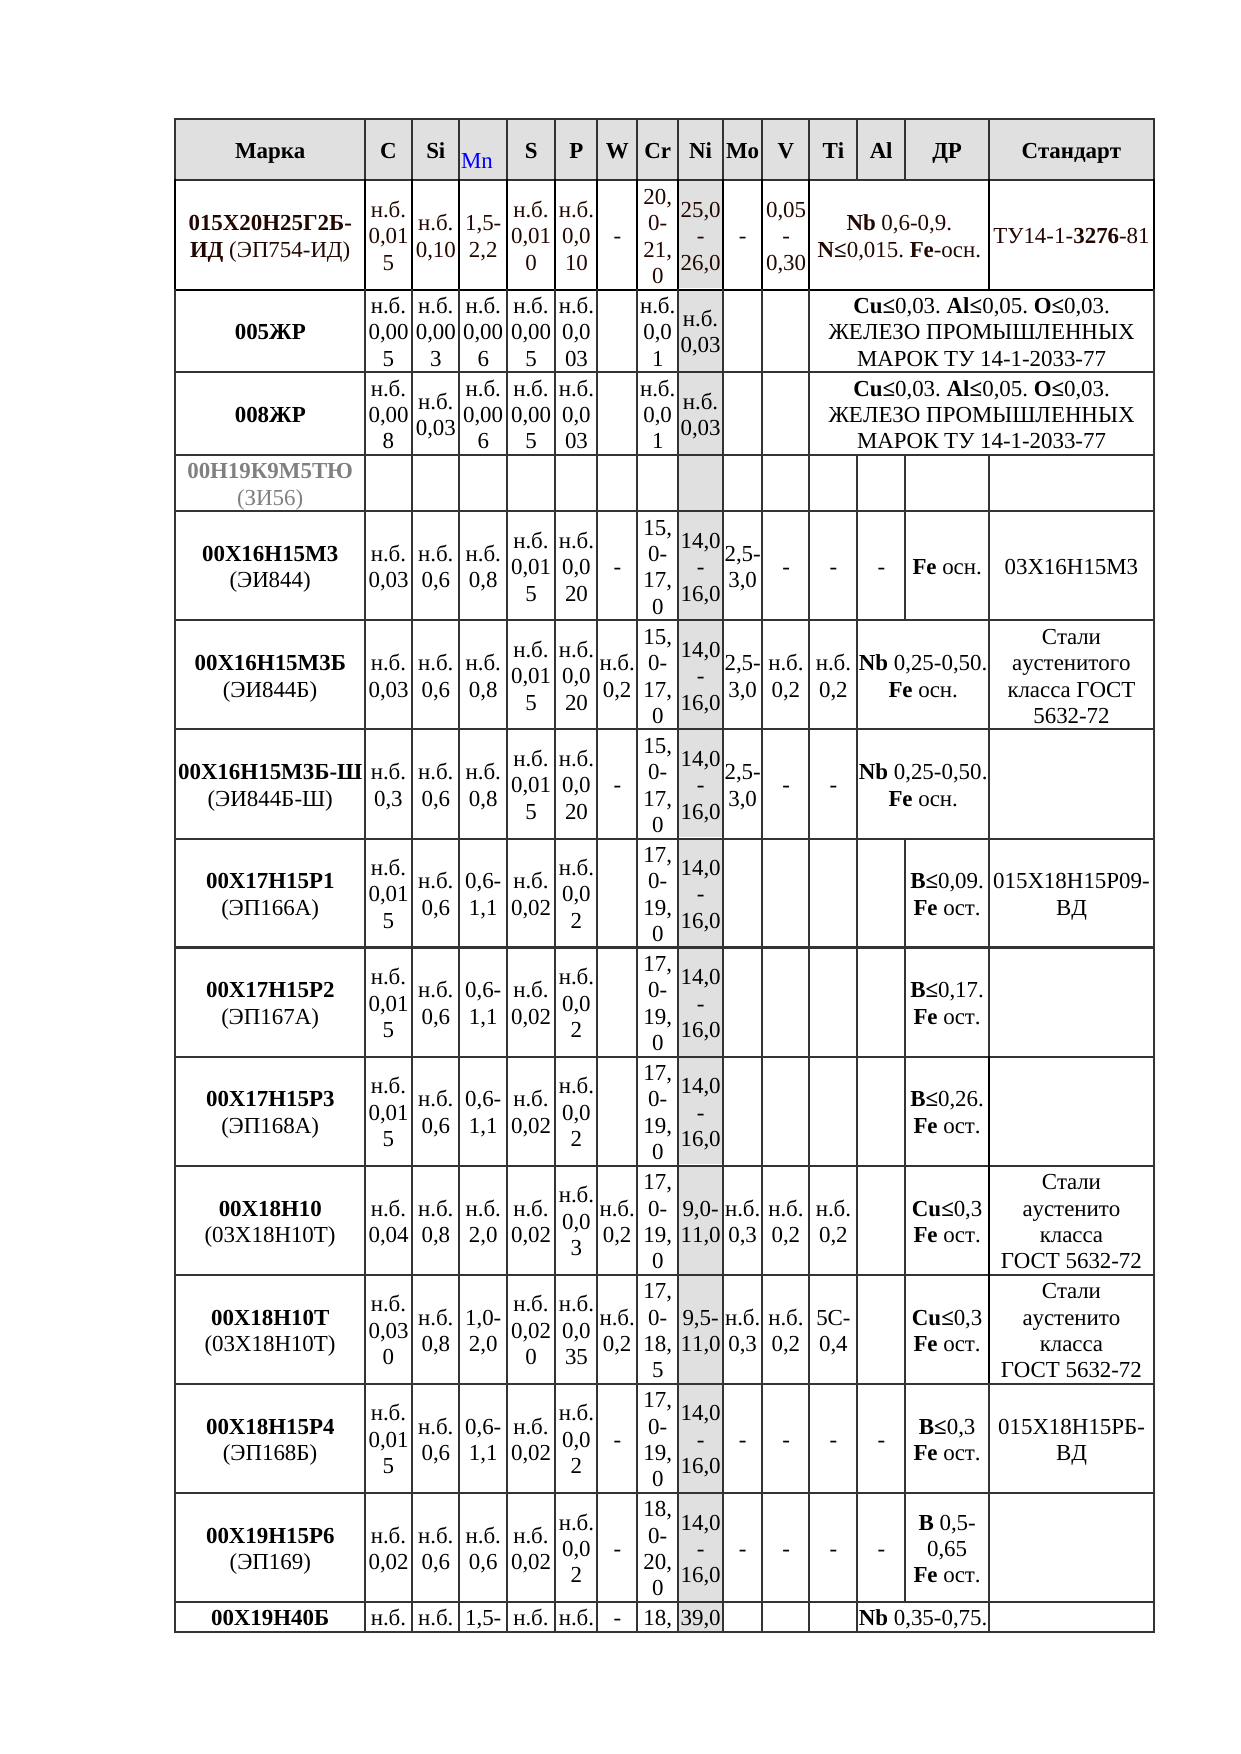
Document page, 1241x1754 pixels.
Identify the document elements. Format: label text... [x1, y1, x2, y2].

table_cell 18,0-20,0 [638, 1494, 677, 1601]
table_cell - [724, 181, 761, 288]
table_cell н.б. 0,3 [724, 1167, 761, 1274]
table_cell н.б. 0,8 [413, 1167, 458, 1274]
table_cell н.б. 0,2 [598, 1167, 636, 1274]
table_cell В≤0,17. Fe ост. [906, 949, 988, 1056]
table_cell - [724, 1494, 761, 1601]
table_cell [906, 456, 988, 510]
table_cell Стали аустенито класса ГОСТ 5632-72 [990, 1167, 1153, 1274]
table_cell 1,5-2,5 [460, 1603, 506, 1631]
table_cell 5С-0,4 [810, 1276, 856, 1383]
table_cell н.б. 0,6 [460, 1494, 506, 1601]
table_cell [460, 456, 506, 510]
table_cell н.б. 0,015 [508, 512, 554, 619]
table_cell н.б. 0,6 [413, 1494, 458, 1601]
table_cell 14,0-16,0 [679, 512, 722, 619]
table_header Ni [679, 120, 722, 179]
table_cell н.б. 0,6 [413, 730, 458, 837]
table_cell - [598, 1494, 636, 1601]
table_cell н.б. 0,02 [556, 1058, 596, 1164]
table_cell 00Х17Н15Р1 (ЭП166А) [176, 840, 364, 946]
table_cell [990, 1494, 1153, 1601]
table_cell 14,0-16,0 [679, 1494, 722, 1601]
table_cell [990, 949, 1153, 1056]
table_cell н.б. 0,006 [460, 373, 506, 454]
table_cell н.б. 0,020 [556, 621, 596, 728]
table_cell [763, 1058, 808, 1164]
table_cell 25,0-26,0 [679, 181, 722, 288]
table_cell н.б. 0,3 [724, 1276, 761, 1383]
table_cell н.б. 0,2 [763, 621, 808, 728]
table_cell [366, 456, 411, 510]
table_cell [810, 456, 856, 510]
table_cell н.б. 0,003 [556, 373, 596, 454]
table_cell 0,05-0,30 [763, 181, 808, 288]
table_cell н.б. 0,01 [556, 1603, 596, 1631]
table_cell 00Х19Н15Р6 (ЭП169) [176, 1494, 364, 1601]
table_header Si [413, 120, 458, 179]
table_cell н.б. 0,020 [508, 1276, 554, 1383]
table_cell В≤0,3 Fe ост. [906, 1385, 988, 1492]
table_cell н.б. 0,6 [413, 621, 458, 728]
table_cell н.б. 0,02 [556, 1385, 596, 1492]
table_cell [413, 456, 458, 510]
table_cell - [858, 512, 904, 619]
table_cell [638, 456, 677, 510]
table_cell 00Х18Н10Т (03Х18Н10Т) [176, 1276, 364, 1383]
table_cell 008ЖР [176, 373, 364, 454]
table_cell [810, 1603, 856, 1631]
table_cell н.б. 0,2 [763, 1167, 808, 1274]
table_cell Cu≤0,3 Fe ост. [906, 1276, 988, 1383]
table_cell 00Х18Н10 (03Х18Н10Т) [176, 1167, 364, 1274]
table_cell 15,0-17,0 [638, 621, 677, 728]
table_cell н.б. 0,2 [763, 1276, 808, 1383]
table_cell н.б. 0,2 [810, 1167, 856, 1274]
table_cell В 0,5-0,65 Fe ост. [906, 1494, 988, 1601]
table_cell н.б. 0,3 [366, 730, 411, 837]
table_cell Сu≤0,03. Al≤0,05. O≤0,03. ЖЕЛЕЗО ПРОМЫШЛЕННЫХ МАРОК ТУ 14-1-2033-77 [810, 373, 1153, 454]
table_cell Стали аустенитого класса ГОСТ 5632-72 [990, 621, 1153, 728]
table_cell н.б. 0,02 [508, 1385, 554, 1492]
table_cell 39,0-42,0 [679, 1603, 722, 1631]
table_cell [990, 1603, 1153, 1631]
table_cell - [810, 1385, 856, 1492]
table_cell н.б. 0,006 [460, 291, 506, 371]
table_cell 14,0-16,0 [679, 1385, 722, 1492]
table_header Mn [460, 120, 506, 179]
table_cell 17,0-18,5 [638, 1276, 677, 1383]
table_cell н.б. 0,03 [679, 373, 722, 454]
table_cell н.б. 0,02 [556, 840, 596, 946]
table_cell 00Х17Н15Р2 (ЭП167А) [176, 949, 364, 1056]
table_cell н.б. 0,02 [508, 1058, 554, 1164]
table_cell н.б. 0,02 [556, 1494, 596, 1601]
table_cell ТУ14-1-3276-81 [990, 181, 1153, 288]
table_cell н.б. 0,8 [460, 512, 506, 619]
table_cell н.б. 0,010 [508, 181, 554, 288]
table_cell - [810, 512, 856, 619]
table_cell н.б. 0,015 [366, 949, 411, 1056]
table_cell [763, 840, 808, 946]
table_cell 14,0-16,0 [679, 840, 722, 946]
table_cell н.б. 0,015 [366, 1385, 411, 1492]
table_cell [858, 1276, 904, 1383]
table_header P [556, 120, 596, 179]
table_cell 2,5-3,0 [724, 730, 761, 837]
table_cell [724, 1058, 761, 1164]
table_cell [763, 949, 808, 1056]
table_cell н.б. 0,020 [556, 512, 596, 619]
table_cell н.б. 0,04 [366, 1167, 411, 1274]
table_cell 17,0-19,0 [638, 1385, 677, 1492]
table_cell - [810, 730, 856, 837]
table_cell [598, 373, 636, 454]
table_header W [598, 120, 636, 179]
table_cell 14,0-16,0 [679, 621, 722, 728]
table_cell 015Х20Н25Г2Б-ИД (ЭП754-ИД) [176, 181, 364, 288]
table_cell 17,0-19,0 [638, 840, 677, 946]
table_cell [810, 840, 856, 946]
table_cell [990, 1058, 1153, 1164]
table_cell - [598, 181, 636, 288]
table_cell н.б. 0,03 [366, 621, 411, 728]
table_cell В≤0,09. Fe ост. [906, 840, 988, 946]
table_cell н.б. 0,6 [413, 1385, 458, 1492]
table_cell Nb 0,25-0,50. Fe осн. [858, 730, 988, 837]
table_cell 015Х18Н15РБ-ВД [990, 1385, 1153, 1492]
table_cell [858, 840, 904, 946]
table_cell н.б. 0,8 [460, 730, 506, 837]
table_header Марка [176, 120, 364, 179]
table_cell [598, 840, 636, 946]
table_cell 14,0-16,0 [679, 949, 722, 1056]
table_cell [598, 1058, 636, 1164]
table_cell н.б. 0,10 [413, 181, 458, 288]
table_header Ti [810, 120, 856, 179]
table_cell [858, 949, 904, 1056]
table_cell [724, 949, 761, 1056]
table_cell н.б. 0,003 [413, 291, 458, 371]
table_cell 9,5-11,0 [679, 1276, 722, 1383]
table_cell [724, 373, 761, 454]
table_cell 0,6-1,1 [460, 1385, 506, 1492]
table_cell н.б. 0,2 [598, 1276, 636, 1383]
table_header Стандарт [990, 120, 1153, 179]
table_cell [763, 373, 808, 454]
table_cell [724, 456, 761, 510]
table_cell [724, 1603, 761, 1631]
table_cell 2,5-3,0 [724, 512, 761, 619]
table_cell [763, 291, 808, 371]
table_cell - [763, 1385, 808, 1492]
table_cell н.б. 0,8 [460, 621, 506, 728]
table_cell 20,0-21,0 [638, 181, 677, 288]
table_header Mo [724, 120, 761, 179]
table_cell 00Н19К9М5ТЮ (ЗИ56) [176, 456, 364, 510]
table_cell 15,0-17,0 [638, 512, 677, 619]
table_cell н.б. 0,015 [508, 730, 554, 837]
table_header S [508, 120, 554, 179]
table_cell [990, 730, 1153, 837]
table_cell [598, 291, 636, 371]
table_cell н.б. 0,003 [556, 291, 596, 371]
table_cell н.б. 0,6 [413, 949, 458, 1056]
table_cell н.б. 0,03 [679, 291, 722, 371]
table_cell н.б. 0,015 [366, 1058, 411, 1164]
table_cell н.б. 0,005 [366, 291, 411, 371]
table_cell Nb 0,6-0,9. N≤0,015. Fe-осн. [810, 181, 988, 288]
table_cell 00Х19Н40Б (ЭП337У) [176, 1603, 364, 1631]
table_cell 00Х17Н15Р3 (ЭП168А) [176, 1058, 364, 1164]
table_cell н.б. 0,1 [413, 1603, 458, 1631]
table_cell н.б. 0,8 [413, 1276, 458, 1383]
table_cell [556, 456, 596, 510]
table_header Al [858, 120, 904, 179]
table_cell н.б. 0,03 [366, 512, 411, 619]
table_cell 0,6-1,1 [460, 949, 506, 1056]
table_cell - [598, 730, 636, 837]
table_cell 00Х18Н15Р4 (ЭП168Б) [176, 1385, 364, 1492]
table_cell н.б. 0,02 [508, 949, 554, 1056]
table_cell 015Х18Н15Р09-ВД [990, 840, 1153, 946]
table_header ДР [906, 120, 988, 179]
table_cell 14,0-16,0 [679, 730, 722, 837]
table_cell 0,6-1,1 [460, 1058, 506, 1164]
table_cell н.б. 0,02 [556, 949, 596, 1056]
table_cell - [763, 512, 808, 619]
table_cell н.б. 0,008 [366, 373, 411, 454]
table_cell [858, 456, 904, 510]
table_cell н.б. 0,03 [556, 1167, 596, 1274]
table_cell [598, 456, 636, 510]
table_cell н.б. 0,010 [556, 181, 596, 288]
table_cell н.б. 0,035 [556, 1276, 596, 1383]
table_cell Fe осн. [906, 512, 988, 619]
table_cell Стали аустенито класса ГОСТ 5632-72 [990, 1276, 1153, 1383]
table_cell н.б. 0,015 [508, 621, 554, 728]
table_cell 00Х16Н15М3 (ЭИ844) [176, 512, 364, 619]
table_cell н.б. 0,03 [413, 373, 458, 454]
table_cell 00Х16Н15М3Б-Ш (ЭИ844Б-Ш) [176, 730, 364, 837]
table_cell 9,0-11,0 [679, 1167, 722, 1274]
table_cell н.б. 0,020 [556, 730, 596, 837]
table_cell 1,0-2,0 [460, 1276, 506, 1383]
table_cell н.б. 0,01 [638, 373, 677, 454]
table_cell [858, 1058, 904, 1164]
table_cell н.б. 0,2 [810, 621, 856, 728]
table_cell 005ЖР [176, 291, 364, 371]
table_cell - [763, 730, 808, 837]
table_cell н.б. 0,02 [508, 840, 554, 946]
table_cell - [858, 1385, 904, 1492]
table_cell [990, 456, 1153, 510]
table_header Cr [638, 120, 677, 179]
table_cell н.б. 0,6 [413, 1058, 458, 1164]
table_cell [763, 1603, 808, 1631]
table_cell [724, 840, 761, 946]
table_cell 00Х16Н15М3Б (ЭИ844Б) [176, 621, 364, 728]
table_cell [679, 456, 722, 510]
table_cell н.б. 0,02 [366, 1494, 411, 1601]
table_cell Nb 0,35-0,75. Со≤0,02. Fe ост. [858, 1603, 988, 1631]
table_cell 0,6-1,1 [460, 840, 506, 946]
table_cell [724, 291, 761, 371]
table_cell [598, 949, 636, 1056]
table_cell н.б. 0,01 [638, 291, 677, 371]
table_cell 17,0-19,0 [638, 949, 677, 1056]
table_cell 18,0-20,0 [638, 1603, 677, 1631]
table_cell - [724, 1385, 761, 1492]
table_cell - [598, 512, 636, 619]
table_cell н.б. 0,030 [366, 1276, 411, 1383]
table_cell 2,5-3,0 [724, 621, 761, 728]
table_cell [508, 456, 554, 510]
table_cell - [598, 1385, 636, 1492]
table_cell - [763, 1494, 808, 1601]
table_cell [763, 456, 808, 510]
table_cell 1,5-2,2 [460, 181, 506, 288]
table_cell 17,0-19,0 [638, 1167, 677, 1274]
table_cell [810, 1058, 856, 1164]
table_cell Nb 0,25-0,50. Fe осн. [858, 621, 988, 728]
table_header C [366, 120, 411, 179]
table_cell н.б. 2,0 [460, 1167, 506, 1274]
table_cell н.б. 0,02 [508, 1494, 554, 1601]
table_cell н.б. 0,015 [366, 840, 411, 946]
table_cell н.б. 0,015 [366, 181, 411, 288]
table_cell н.б. 0,02 [508, 1167, 554, 1274]
table_cell 17,0-19,0 [638, 1058, 677, 1164]
table_cell н.б. 0,6 [413, 512, 458, 619]
table_cell 15,0-17,0 [638, 730, 677, 837]
table_cell - [858, 1494, 904, 1601]
table_cell н.б. 0,6 [413, 840, 458, 946]
table_cell Cu≤0,3 Fe ост. [906, 1167, 988, 1274]
table_cell - [810, 1494, 856, 1601]
table_cell - [598, 1603, 636, 1631]
table_cell н.б. 0,005 [508, 373, 554, 454]
table_cell В≤0,26. Fe ост. [906, 1058, 988, 1164]
table_cell н.б. 0,005 [508, 291, 554, 371]
table_cell 03Х16Н15М3 [990, 512, 1153, 619]
table_cell н.б. 0,2 [366, 1603, 411, 1631]
table_cell [810, 949, 856, 1056]
table_cell н.б. 0,2 [598, 621, 636, 728]
table_cell Сu≤0,03. Al≤0,05. O≤0,03. ЖЕЛЕЗО ПРОМЫШЛЕННЫХ МАРОК ТУ 14-1-2033-77 [810, 291, 1153, 371]
table_header V [763, 120, 808, 179]
table_cell [858, 1167, 904, 1274]
table_cell 14,0-16,0 [679, 1058, 722, 1164]
table_cell н.б. 0,015 [508, 1603, 554, 1631]
